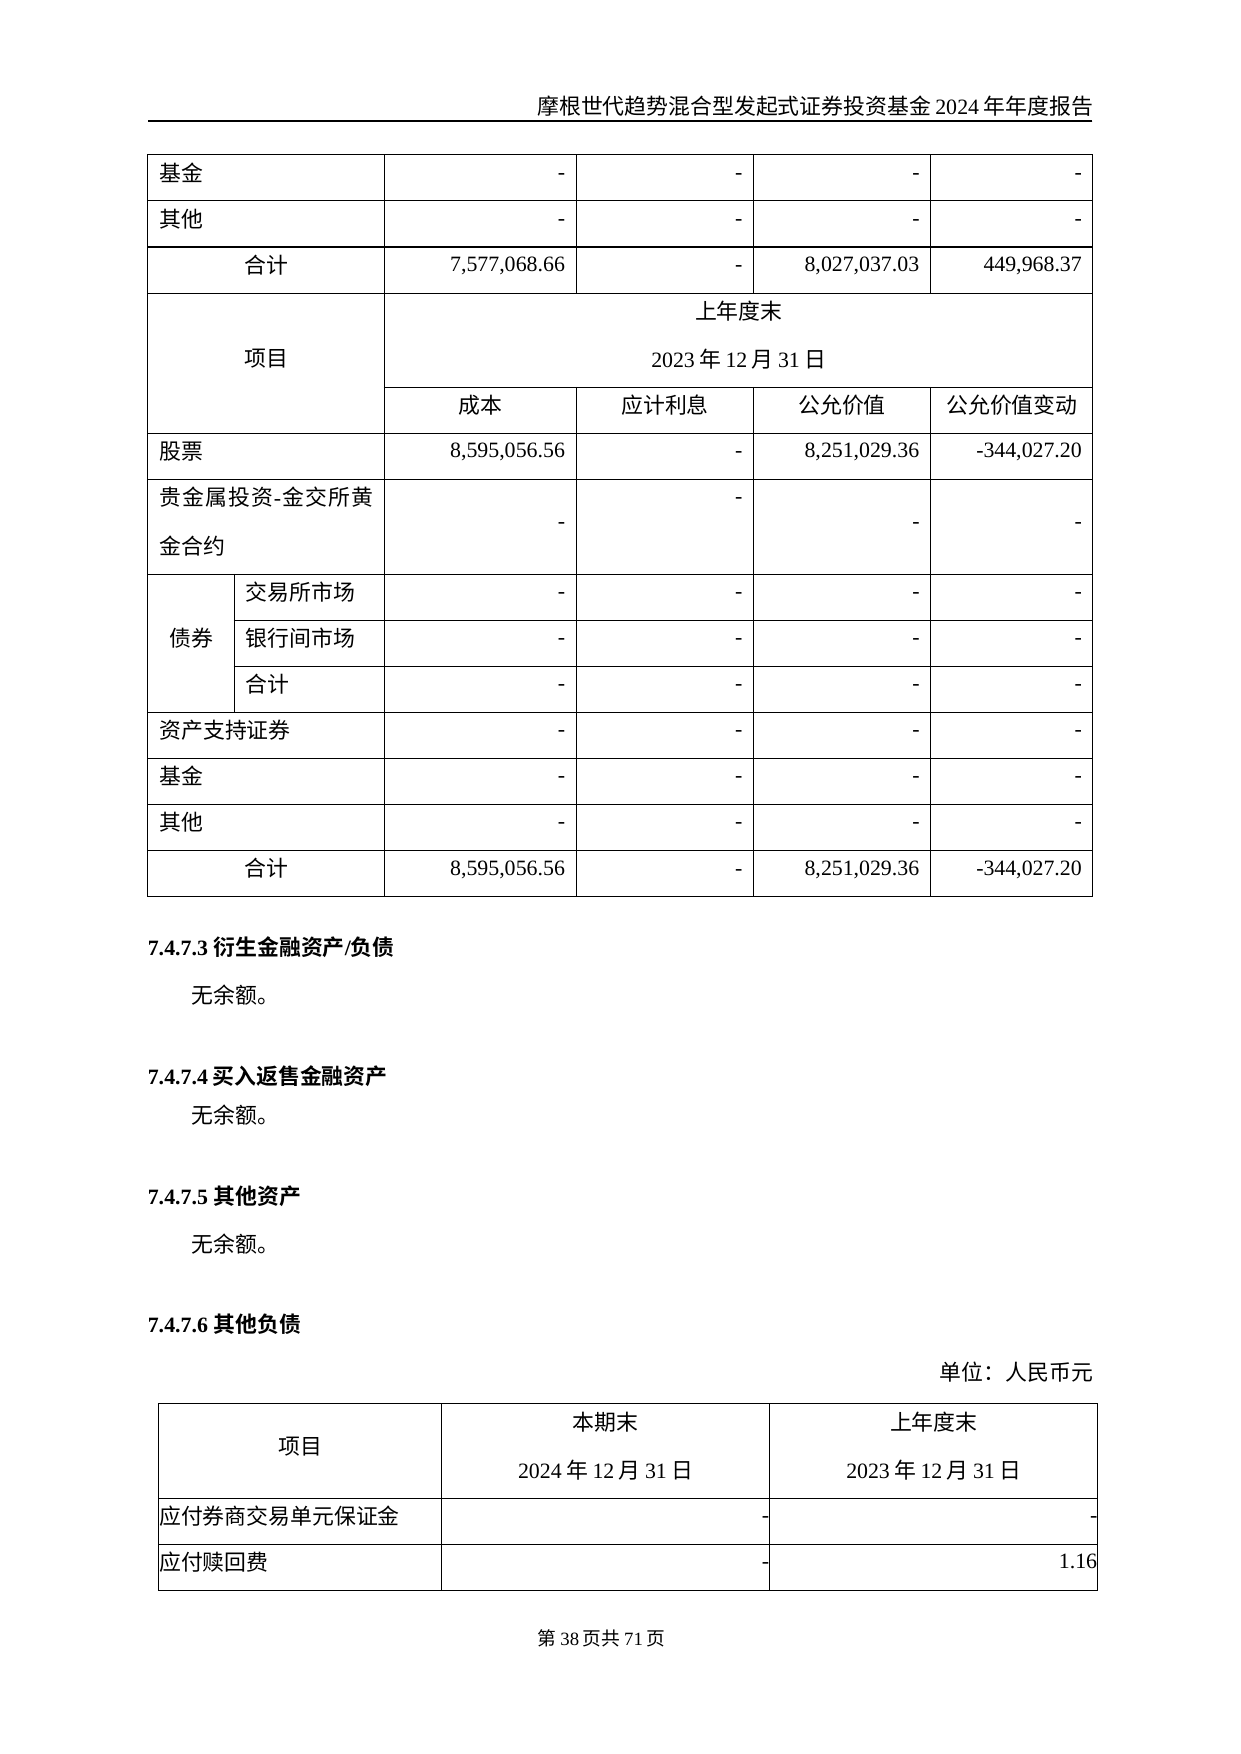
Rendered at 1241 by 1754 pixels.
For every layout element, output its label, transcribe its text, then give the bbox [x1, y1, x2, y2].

table_header 上年度末 2023年12月31日 [770, 1404, 1097, 1498]
table_cell 其他 [148, 201, 384, 246]
table_cell - [577, 480, 753, 574]
table_cell - [754, 805, 930, 850]
table_cell 合计 [148, 248, 384, 292]
table_cell 其他 [148, 805, 384, 850]
table_cell - [754, 667, 930, 712]
table_cell 上年度末 2023年12月31日 [385, 294, 1092, 387]
table_cell - [577, 201, 753, 246]
table_cell 贵金属投资-金交所黄金合约 [148, 480, 384, 574]
table_cell - [385, 201, 576, 246]
table_cell 债券 [148, 575, 234, 712]
table_cell 成本 [385, 388, 576, 433]
table_cell - [442, 1499, 769, 1544]
table_cell - [577, 575, 753, 620]
table_cell - [385, 155, 576, 200]
table_cell - [931, 805, 1092, 850]
text 单位：人民币元 [148, 1355, 1092, 1387]
table_cell 公允价值变动 [931, 388, 1092, 433]
table_cell -344,027.20 [931, 851, 1092, 896]
table_cell 8,251,029.36 [754, 851, 930, 896]
table_cell - [577, 248, 753, 292]
table_cell - [931, 201, 1092, 246]
table_cell - [754, 575, 930, 620]
table_cell - [385, 805, 576, 850]
table_cell - [385, 713, 576, 758]
table_cell 449,968.37 [931, 248, 1092, 292]
table_cell - [931, 759, 1092, 804]
text 7.4.7.6 其他负债 [148, 1307, 1092, 1339]
table_cell - [385, 667, 576, 712]
table_cell - [931, 155, 1092, 200]
table_cell 基金 [148, 155, 384, 200]
table_cell - [754, 621, 930, 666]
table_cell - [754, 713, 930, 758]
table_cell 合计 [148, 851, 384, 896]
table_cell 应计利息 [577, 388, 753, 433]
text 无余额。 [148, 978, 1092, 1010]
table_cell -344,027.20 [931, 434, 1092, 479]
table_cell - [577, 667, 753, 712]
table_cell - [385, 759, 576, 804]
table_cell - [754, 155, 930, 200]
table_cell 资产支持证券 [148, 713, 384, 758]
table_cell - [577, 621, 753, 666]
table_cell 8,595,056.56 [385, 434, 576, 479]
table_cell 7,577,068.66 [385, 248, 576, 292]
table_cell - [385, 575, 576, 620]
table_cell - [577, 713, 753, 758]
table_cell - [931, 667, 1092, 712]
table_cell 8,027,037.03 [754, 248, 930, 292]
table_cell - [385, 480, 576, 574]
table_cell 公允价值 [754, 388, 930, 433]
text 7.4.7.4买入返售金融资产 [148, 1059, 1092, 1091]
table_cell 银行间市场 [235, 621, 384, 666]
table_cell - [931, 480, 1092, 574]
table_cell - [931, 713, 1092, 758]
table_cell - [577, 759, 753, 804]
table_cell 股票 [148, 434, 384, 479]
table_cell - [931, 621, 1092, 666]
table_cell - [577, 155, 753, 200]
table_cell - [770, 1499, 1097, 1544]
table_cell 应付赎回费 [159, 1545, 441, 1590]
table_cell - [442, 1545, 769, 1590]
table_cell - [931, 575, 1092, 620]
table_cell 1.16 [770, 1545, 1097, 1590]
text 无余额。 [148, 1097, 1092, 1130]
table_cell 8,595,056.56 [385, 851, 576, 896]
text 7.4.7.5 其他资产 [148, 1178, 1092, 1211]
table_cell 应付券商交易单元保证金 [159, 1499, 441, 1544]
table_cell - [577, 805, 753, 850]
table_cell - [754, 759, 930, 804]
table_header 项目 [159, 1404, 441, 1498]
text 无余额。 [148, 1227, 1092, 1258]
table_cell - [385, 621, 576, 666]
table_cell - [577, 434, 753, 479]
table_cell 合计 [235, 667, 384, 712]
table_cell - [577, 851, 753, 896]
table_cell - [754, 480, 930, 574]
table_cell 项目 [148, 294, 384, 433]
text 7.4.7.3 衍生金融资产/负债 [148, 929, 1092, 962]
table_cell 基金 [148, 759, 384, 804]
table_cell 8,251,029.36 [754, 434, 930, 479]
table_cell - [754, 201, 930, 246]
table_cell 交易所市场 [235, 575, 384, 620]
table_header 本期末 2024年12月31日 [442, 1404, 769, 1498]
